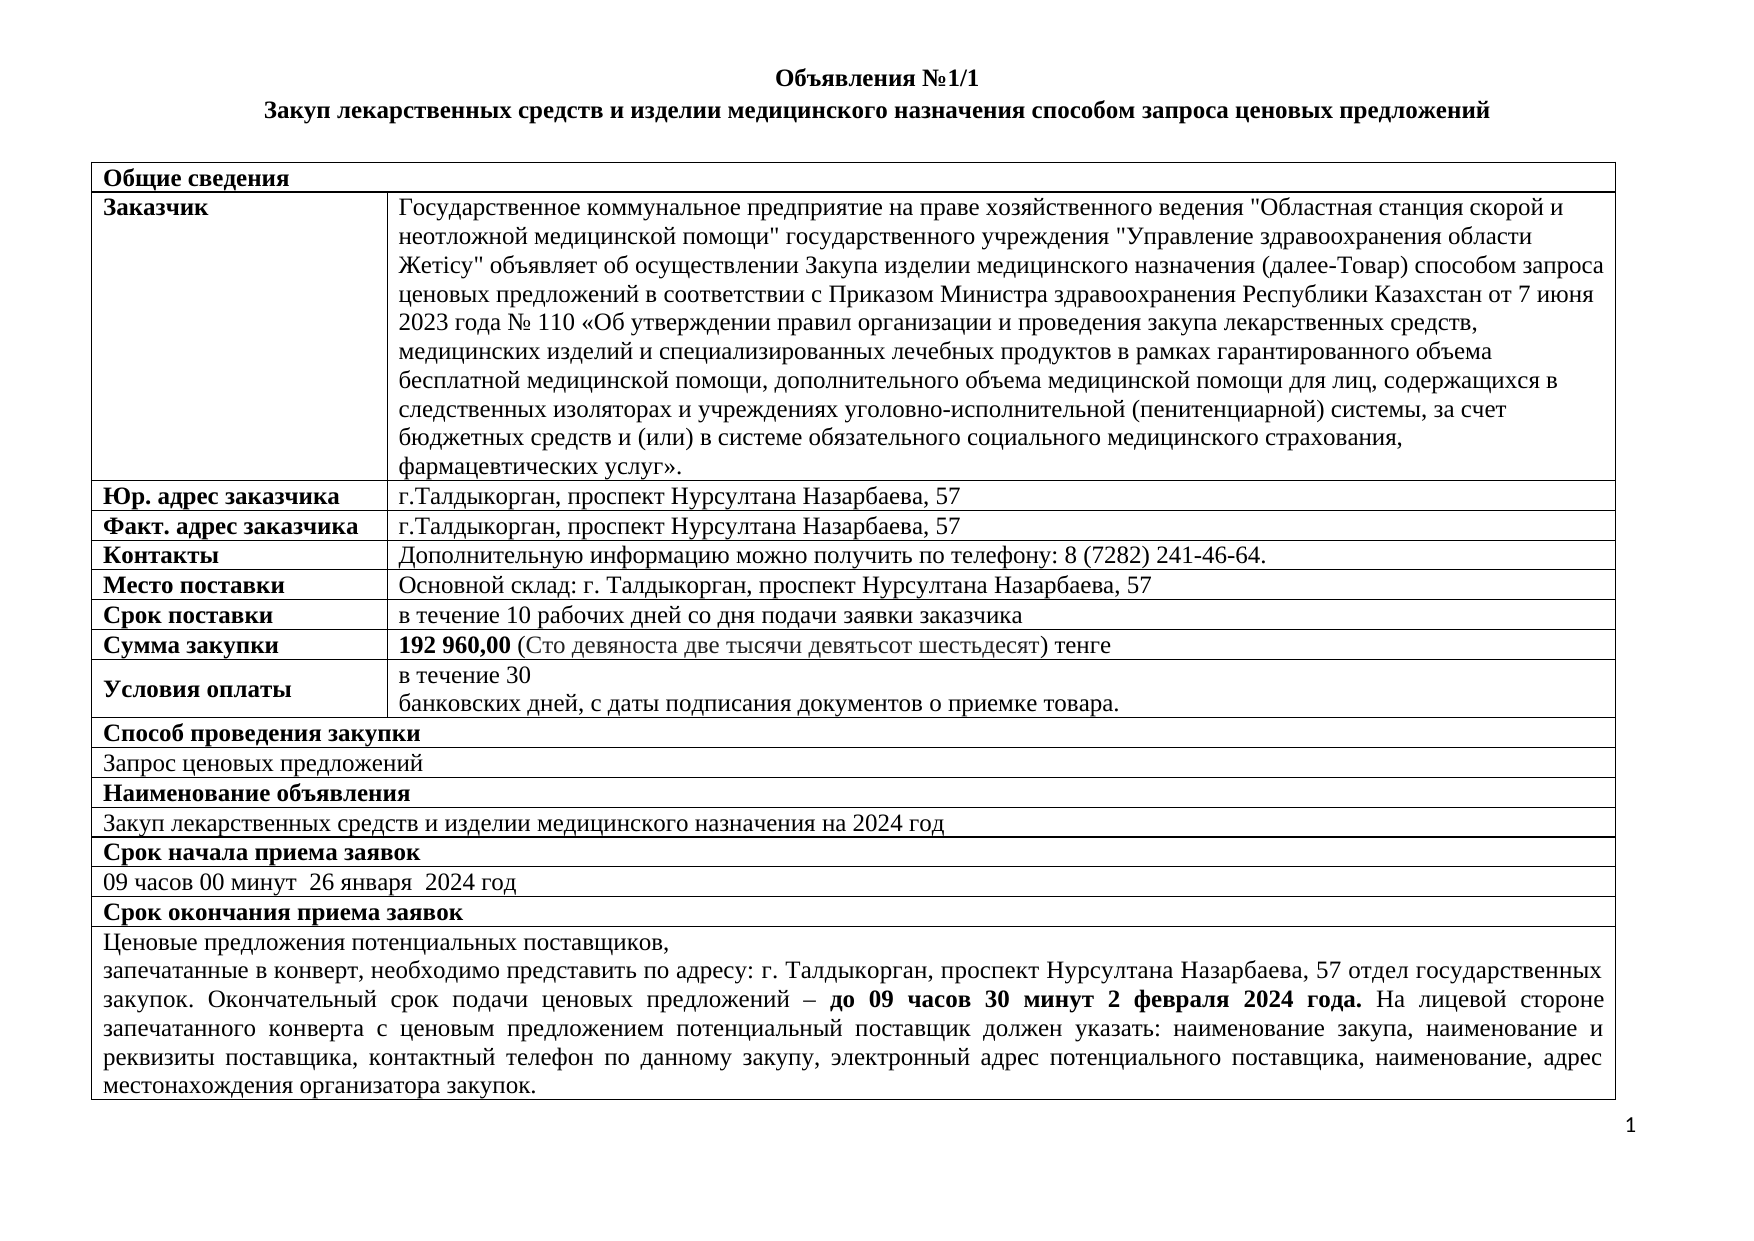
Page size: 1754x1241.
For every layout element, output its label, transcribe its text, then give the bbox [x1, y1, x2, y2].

table_cell Способ проведения закупки [92, 718, 1615, 747]
table_cell 09 часов 00 минут 26 января 2024 год [92, 867, 1615, 896]
table_cell Основной склад: г. Талдыкорган, проспект Нурсултана Назарбаева, 57 [388, 570, 1615, 599]
table_cell в течение 30 банковских дней, с даты подписания документов о приемке товара. [388, 660, 1615, 717]
table_cell Место поставки [92, 570, 387, 599]
table_cell 192 960,00 (Сто девяноста две тысячи девятьсот шестьдесят) тенге [1040, 630, 1615, 659]
table_cell Государственное коммунальное предприятие на праве хозяйственного ведения "Областная станция скорой и неотложной медицинской помощи" государственного учреждения "Управление здравоохранения области Жетісу" объявляет об осуществлении Закупа изделии медицинского назначения (далее-Товар) способом запроса ценовых предложений в соответствии с Приказом Министра здравоохранения Республики Казахстан от 7 июня 2023 года № 110 «Об утверждении правил организации и проведения закупа лекарственных средств, медицинских изделий и специализированных лечебных продуктов в рамках гарантированного объема бесплатной медицинской помощи, дополнительного объема медицинской помощи для лиц, содержащихся в следственных изоляторах и учреждениях уголовно-исполнительной (пенитенциарной) системы, за счет бюджетных средств и (или) в системе обязательного социального медицинского страхования, фармацевтических услуг». [388, 193, 1615, 480]
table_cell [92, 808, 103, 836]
table_cell Дополнительную информацию можно получить по телефону: 8 (7282) 241-46-64. [388, 541, 1615, 569]
table_cell Ценовые предложения потенциальных поставщиков, запечатанные в конверт, необходимо представить по адресу: г. Талдыкорган, проспект Нурсултана Назарбаева, 57 отдел государственных закупок. Окончательный срок подачи ценовых предложений – до 09 часов 30 минут 2 февраля 2024 года. На лицевой стороне запечатанного конверта с ценовым предложением потенциальный поставщик должен указать: наименование закупа, наименование и реквизиты поставщика, контактный телефон по данному закупу, электронный адрес потенциального поставщика, наименование, адрес местонахождения организатора закупок. [92, 927, 1615, 1099]
table_cell Сумма закупки [92, 630, 387, 659]
table_cell Заказчик [92, 193, 387, 480]
table_cell г.Талдыкорган, проспект Нурсултана Назарбаева, 57 [388, 481, 1615, 510]
table_cell Наименование объявления [92, 778, 1615, 807]
table_cell Срок поставки [92, 600, 387, 629]
table_header Общие сведения [92, 163, 1615, 191]
table_cell г.Талдыкорган, проспект Нурсултана Назарбаева, 57 [388, 511, 1615, 539]
table_cell Закуп лекарственных средств и изделии медицинского назначения на 2024 год [822, 808, 1615, 836]
table_cell Контакты [92, 541, 387, 569]
text Объявления №1/1 [118, 63, 1636, 91]
table_cell Факт. адрес заказчика [92, 511, 387, 539]
table_cell 192 960,00 (Сто девяноста две тысячи девятьсот шестьдесят) тенге [388, 630, 525, 659]
table_cell Условия оплаты [92, 660, 387, 717]
table_cell Срок окончания приема заявок [92, 897, 1615, 926]
table_cell Юр. адрес заказчика [92, 481, 387, 510]
table_cell Срок начала приема заявок [92, 838, 1615, 866]
text Закуп лекарственных средств и изделии медицинского назначения способом запроса ценовых предложений [118, 96, 1636, 124]
table_cell в течение 10 рабочих дней со дня подачи заявки заказчика [388, 600, 1615, 629]
table_cell Запрос ценовых предложений [92, 748, 1615, 777]
